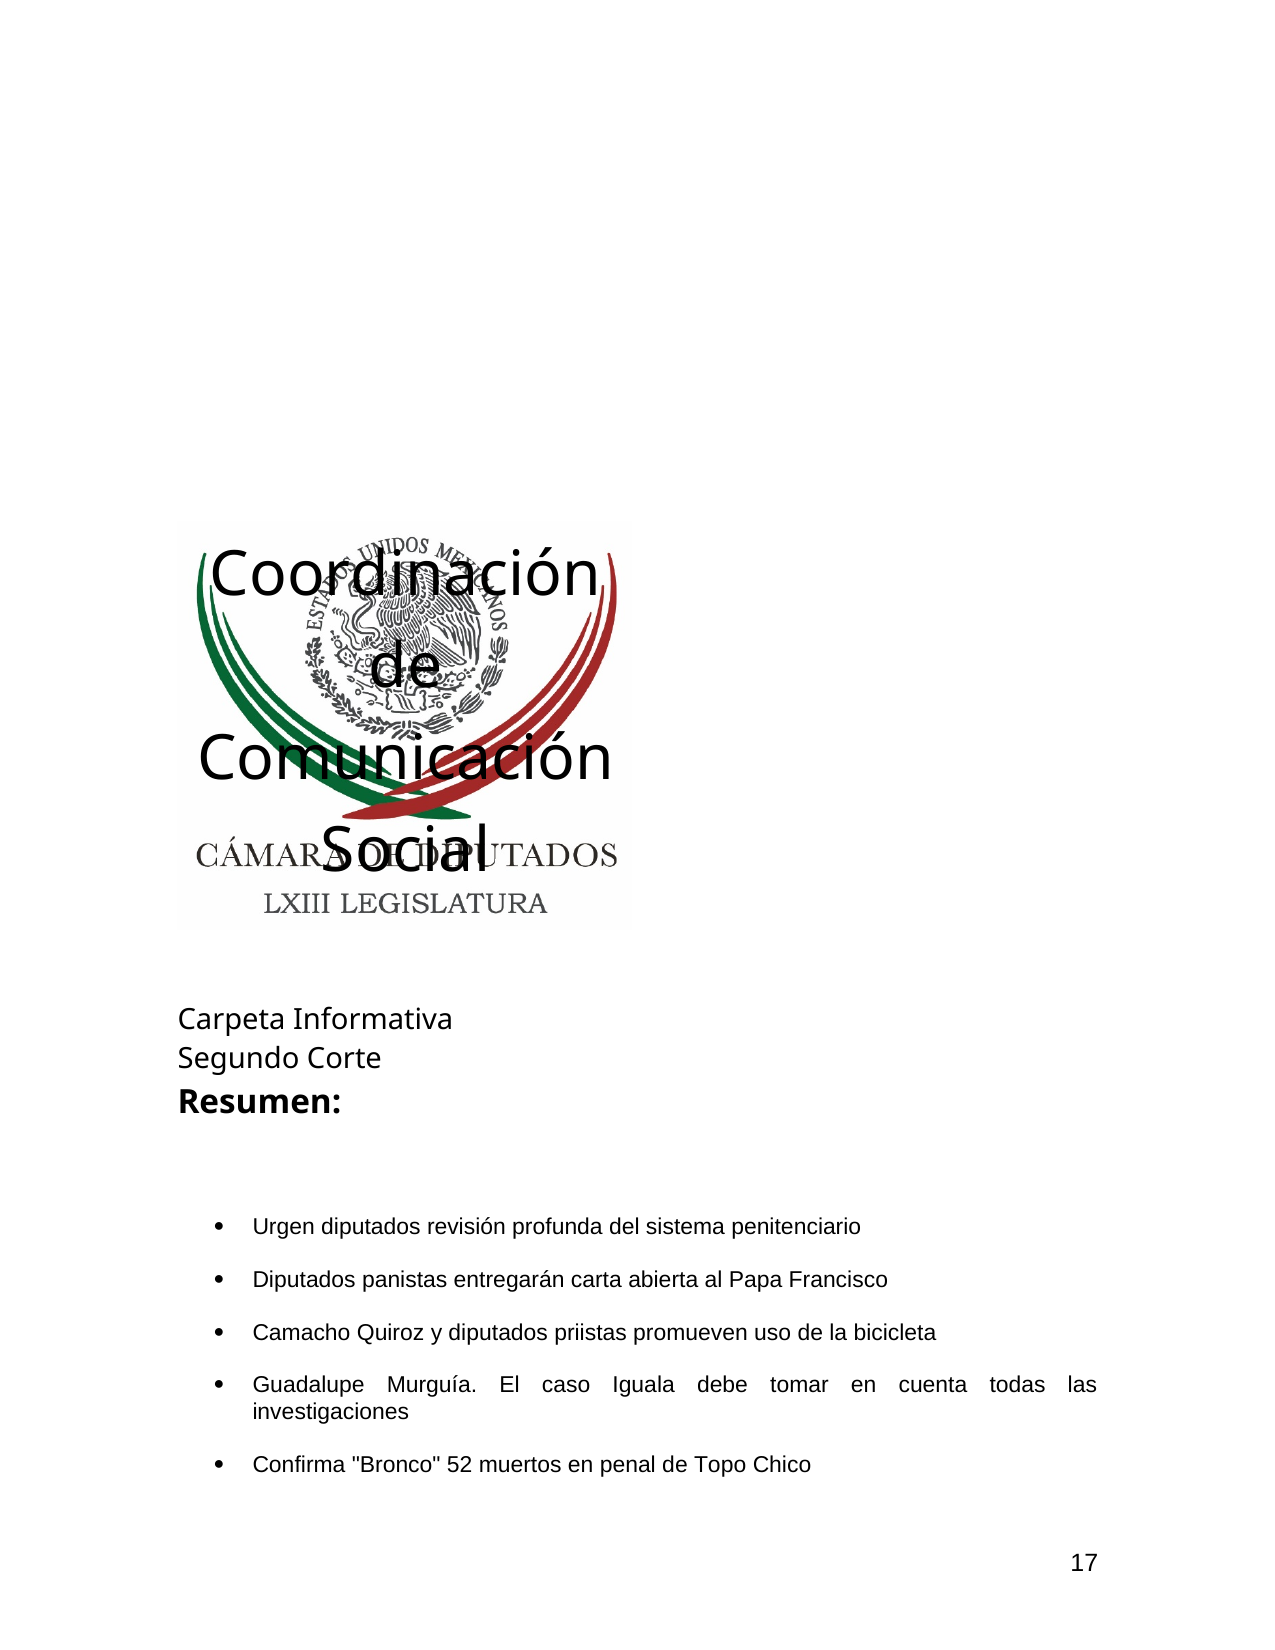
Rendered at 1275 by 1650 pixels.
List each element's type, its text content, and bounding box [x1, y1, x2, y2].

list Confirma "Bronco" 52 muertos en penal de Topo Chico [215, 1451, 1098, 1477]
list Urgen diputados revisión profunda del sistema penitenciario [215, 1213, 1098, 1240]
list Camacho Quiroz y diputados priistas promueven uso de la bicicleta [215, 1319, 1098, 1345]
list Guadalupe Murguía. El caso Iguala debe tomar en cuenta todas las investigaciones [215, 1371, 1098, 1424]
text Resumen: [177, 1077, 1098, 1123]
picture [177, 521, 632, 930]
text Segundo Corte [177, 1038, 1098, 1077]
list Diputados panistas entregarán carta abierta al Papa Francisco [215, 1266, 1098, 1292]
text Carpeta Informativa [177, 998, 1098, 1038]
